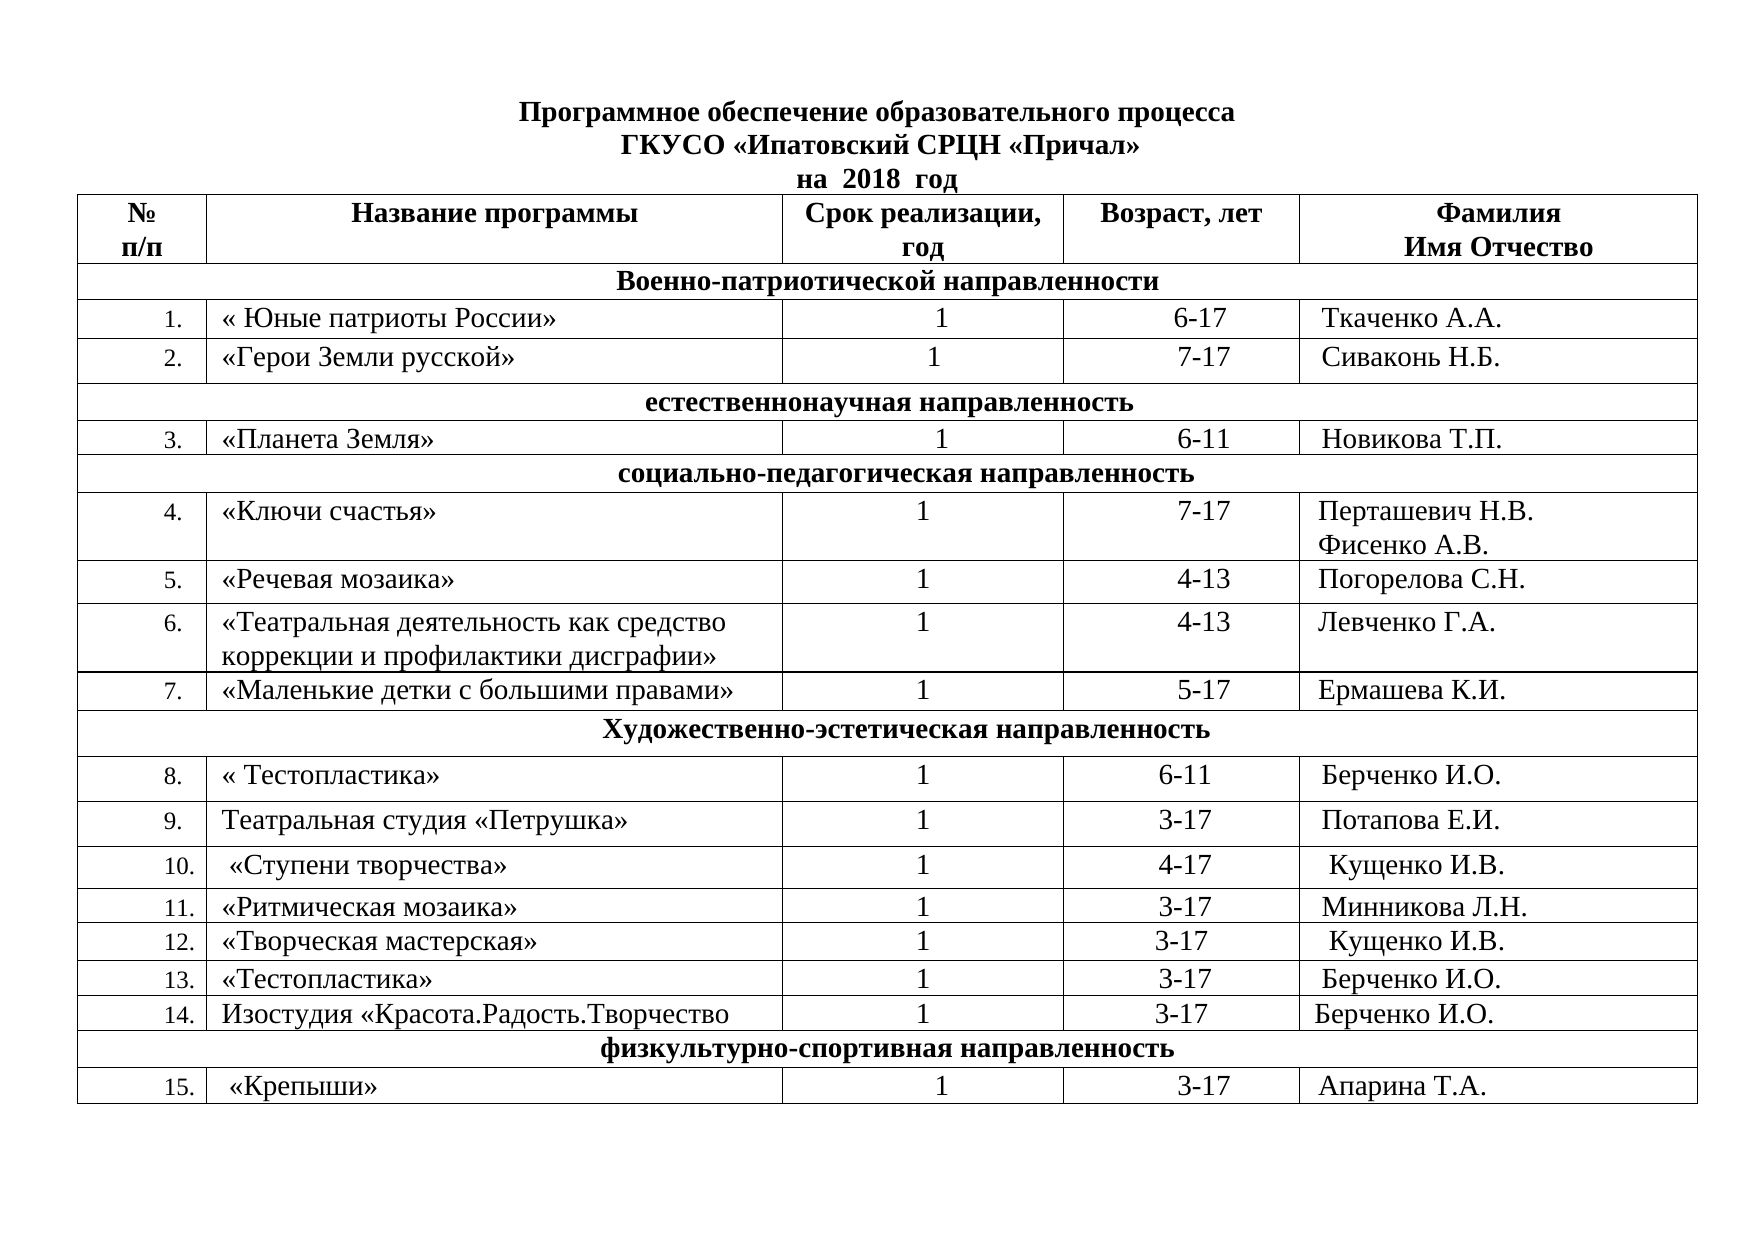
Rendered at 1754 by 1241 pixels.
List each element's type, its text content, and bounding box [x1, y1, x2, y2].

table_cell [78, 847, 206, 888]
table_header Название программы [207, 195, 782, 262]
table_cell Новикова Т.П. [1300, 421, 1697, 454]
table_cell 3-17 [1064, 923, 1299, 960]
table_cell Изостудия «Красота.Радость.Творчество [207, 996, 782, 1029]
table_header Возраст, лет [1064, 195, 1299, 262]
table_cell 1 [783, 493, 1063, 560]
table_cell 1 [783, 996, 1063, 1029]
table_cell Сиваконь Н.Б. [1300, 339, 1697, 383]
table_cell «Герои Земли русской» [207, 339, 782, 383]
table_cell 1 [783, 421, 1063, 454]
table_cell Театральная студия «Петрушка» [207, 802, 782, 846]
table_cell 7-17 [1064, 339, 1299, 383]
table_cell 1 [783, 561, 1063, 603]
table_cell социально-педагогическая направленность [78, 455, 1697, 492]
table_cell 3-17 [1064, 996, 1299, 1029]
table_cell Кущенко И.В. [1300, 847, 1697, 888]
table_cell 1 [783, 757, 1063, 801]
table_cell [78, 757, 206, 801]
table_cell 1 [783, 339, 1063, 383]
table_cell «Маленькие детки с большими правами» [207, 673, 782, 710]
table_cell 1 [783, 847, 1063, 888]
table_cell «Ключи счастья» [207, 493, 782, 560]
table_cell Военно-патриотической направленности [78, 264, 1697, 299]
table_cell «Ступени творчества» [207, 847, 782, 888]
table_cell 6-11 [1064, 757, 1299, 801]
table_cell « Тестопластика» [207, 757, 782, 801]
table_cell [78, 673, 206, 710]
table_cell «Крепыши» [207, 1068, 782, 1102]
table_cell Левченко Г.А. [1300, 604, 1697, 671]
table_cell 3-17 [1064, 889, 1299, 922]
table_cell 1 [783, 604, 1063, 671]
table_cell 6-11 [1064, 421, 1299, 454]
table_cell 1 [783, 300, 1063, 338]
table_cell 1 [783, 673, 1063, 710]
table_cell 1 [783, 889, 1063, 922]
table_cell 5-17 [1064, 673, 1299, 710]
table_cell естественнонаучная направленность [78, 384, 1697, 420]
table_cell « Юные патриоты России» [207, 300, 782, 338]
table_cell [78, 1068, 206, 1102]
table_cell Берченко И.О. [1300, 961, 1697, 995]
table_cell Погорелова С.Н. [1300, 561, 1697, 603]
table_cell 1 [783, 923, 1063, 960]
table_cell 3-17 [1064, 802, 1299, 846]
table_cell 3-17 [1064, 961, 1299, 995]
table_header Срок реализации, год [783, 195, 1063, 262]
table_cell 4-13 [1064, 561, 1299, 603]
table_header № п/п [78, 195, 206, 262]
table_cell «Ритмическая мозаика» [207, 889, 782, 922]
text на 2018 год [89, 161, 1665, 194]
table_cell [78, 339, 206, 383]
table_cell «Театральная деятельность как средство коррекции и профилактики дисграфии» [207, 604, 782, 671]
table_cell Берченко И.О. [1300, 996, 1697, 1029]
table_cell 1 [783, 802, 1063, 846]
table_cell [78, 923, 206, 960]
table_cell [78, 889, 206, 922]
table_cell «Речевая мозаика» [207, 561, 782, 603]
table_cell 4-13 [1064, 604, 1299, 671]
table_cell Кущенко И.В. [1300, 923, 1697, 960]
table_cell Минникова Л.Н. [1300, 889, 1697, 922]
table_cell 4-17 [1064, 847, 1299, 888]
table_cell Ткаченко А.А. [1300, 300, 1697, 338]
text Программное обеспечение образовательного процесса [89, 94, 1665, 127]
table_cell Перташевич Н.В. Фисенко А.В. [1300, 493, 1697, 560]
table_cell физкультурно-спортивная направленность [78, 1031, 1697, 1067]
table_cell Берченко И.О. [1300, 757, 1697, 801]
table_cell Художественно-эстетическая направленность [78, 711, 1697, 756]
table_cell «Творческая мастерская» [207, 923, 782, 960]
table_cell «Планета Земля» [207, 421, 782, 454]
table_cell Ермашева К.И. [1300, 673, 1697, 710]
table_cell 7-17 [1064, 493, 1299, 560]
table_cell 6-17 [1064, 300, 1299, 338]
table_cell [78, 561, 206, 603]
table_cell «Тестопластика» [207, 961, 782, 995]
table_cell 3-17 [1064, 1068, 1299, 1102]
table_cell [78, 300, 206, 338]
table_header Фамилия Имя Отчество [1300, 195, 1697, 262]
table_cell 1 [783, 961, 1063, 995]
table_cell [78, 421, 206, 454]
table_cell [78, 802, 206, 846]
table_cell Потапова Е.И. [1300, 802, 1697, 846]
table_cell [78, 604, 206, 671]
text ГКУСО «Ипатовский СРЦН «Причал» [89, 127, 1665, 161]
table_cell [78, 493, 206, 560]
table_cell [78, 996, 206, 1029]
table_cell 1 [783, 1068, 1063, 1102]
table_cell [78, 961, 206, 995]
table_cell Апарина Т.А. [1300, 1068, 1697, 1102]
